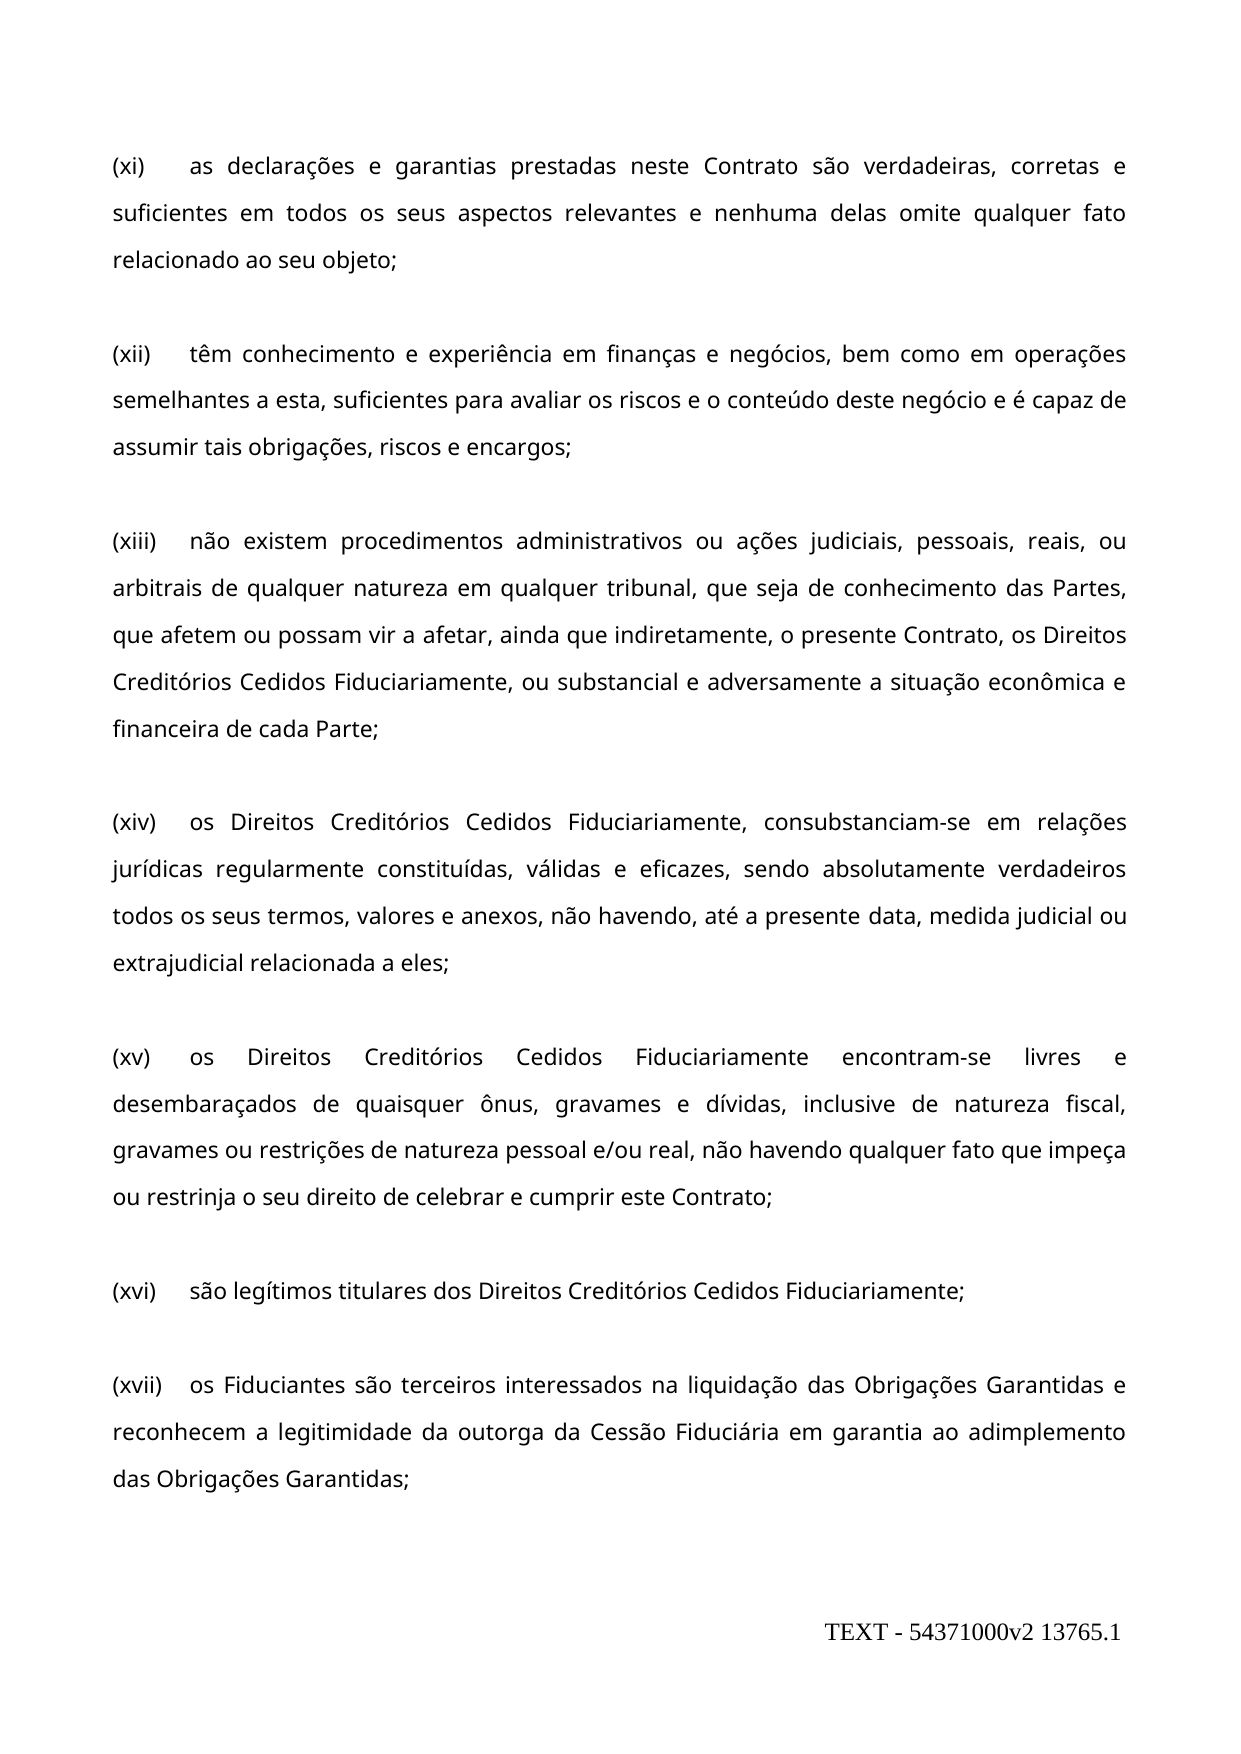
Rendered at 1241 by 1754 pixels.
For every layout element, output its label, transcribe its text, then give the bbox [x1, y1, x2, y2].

list as declarações e garantias prestadas neste Contrato são verdadeiras, corretas e suficientes em todos os seus aspectos relevantes e nenhuma delas omite qualquer fato relacionado ao seu objeto; [112, 150, 1128, 275]
list têm conhecimento e experiência em finanças e negócios, bem como em operações semelhantes a esta, suficientes para avaliar os riscos e o conteúdo deste negócio e é capaz de assumir tais obrigações, riscos e encargos; [112, 337, 1128, 462]
list os Direitos Creditórios Cedidos Fiduciariamente encontram-se livres e desembaraçados de quaisquer ônus, gravames e dívidas, inclusive de natureza fiscal, gravames ou restrições de natureza pessoal e/ou real, não havendo qualquer fato que impeça ou restrinja o seu direito de celebrar e cumprir este Contrato; [112, 1041, 1128, 1212]
list os Direitos Creditórios Cedidos Fiduciariamente, consubstanciam-se em relações jurídicas regularmente constituídas, válidas e eficazes, sendo absolutamente verdadeiros todos os seus termos, valores e anexos, não havendo, até a presente data, medida judicial ou extrajudicial relacionada a eles; [112, 806, 1128, 978]
list não existem procedimentos administrativos ou ações judiciais, pessoais, reais, ou arbitrais de qualquer natureza em qualquer tribunal, que seja de conhecimento das Partes, que afetem ou possam vir a afetar, ainda que indiretamente, o presente Contrato, os Direitos Creditórios Cedidos Fiduciariamente, ou substancial e adversamente a situação econômica e financeira de cada Parte; [112, 525, 1128, 744]
list os Fiduciantes são terceiros interessados na liquidação das Obrigações Garantidas e reconhecem a legitimidade da outorga da Cessão Fiduciária em garantia ao adimplemento das Obrigações Garantidas; [112, 1369, 1128, 1494]
list são legítimos titulares dos Direitos Creditórios Cedidos Fiduciariamente; [112, 1275, 1128, 1306]
